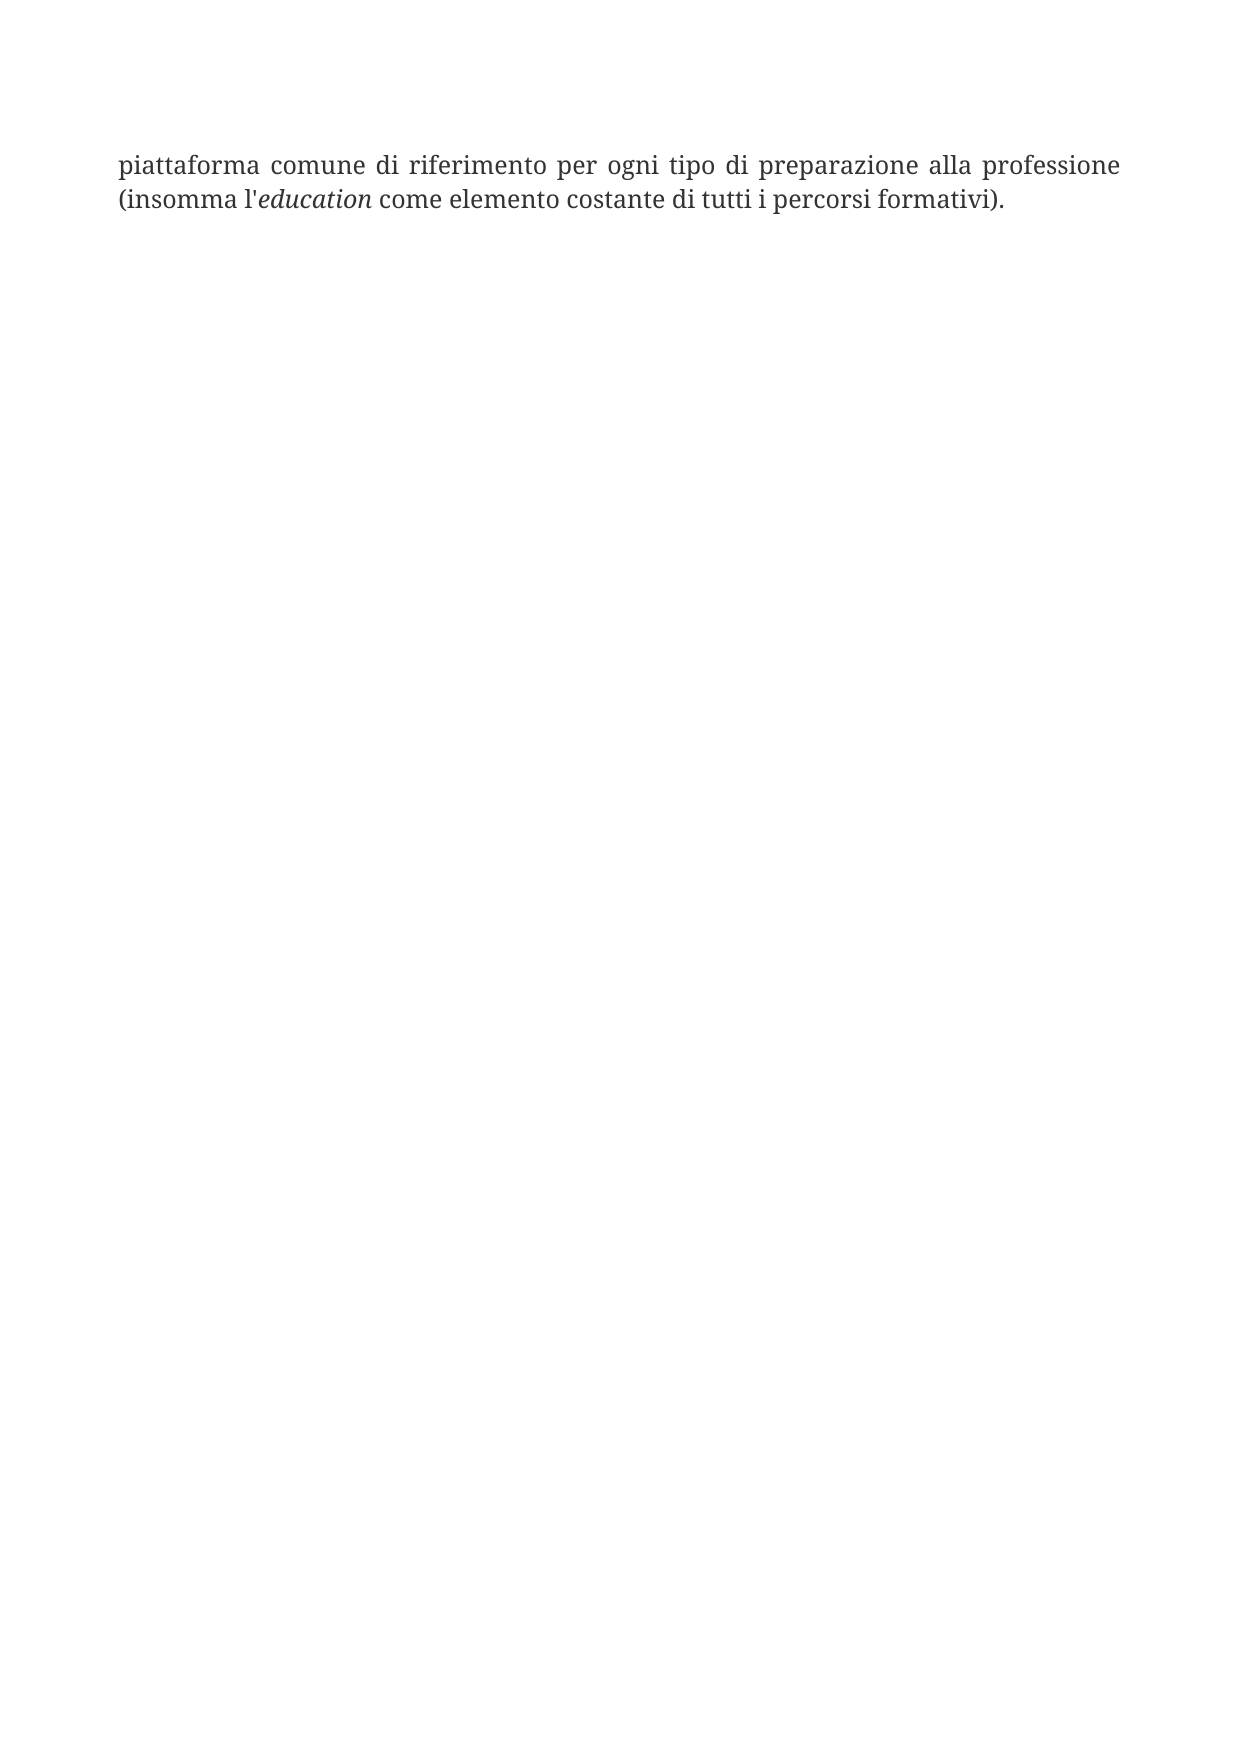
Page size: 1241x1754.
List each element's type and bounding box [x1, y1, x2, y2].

text [118, 148, 1122, 216]
